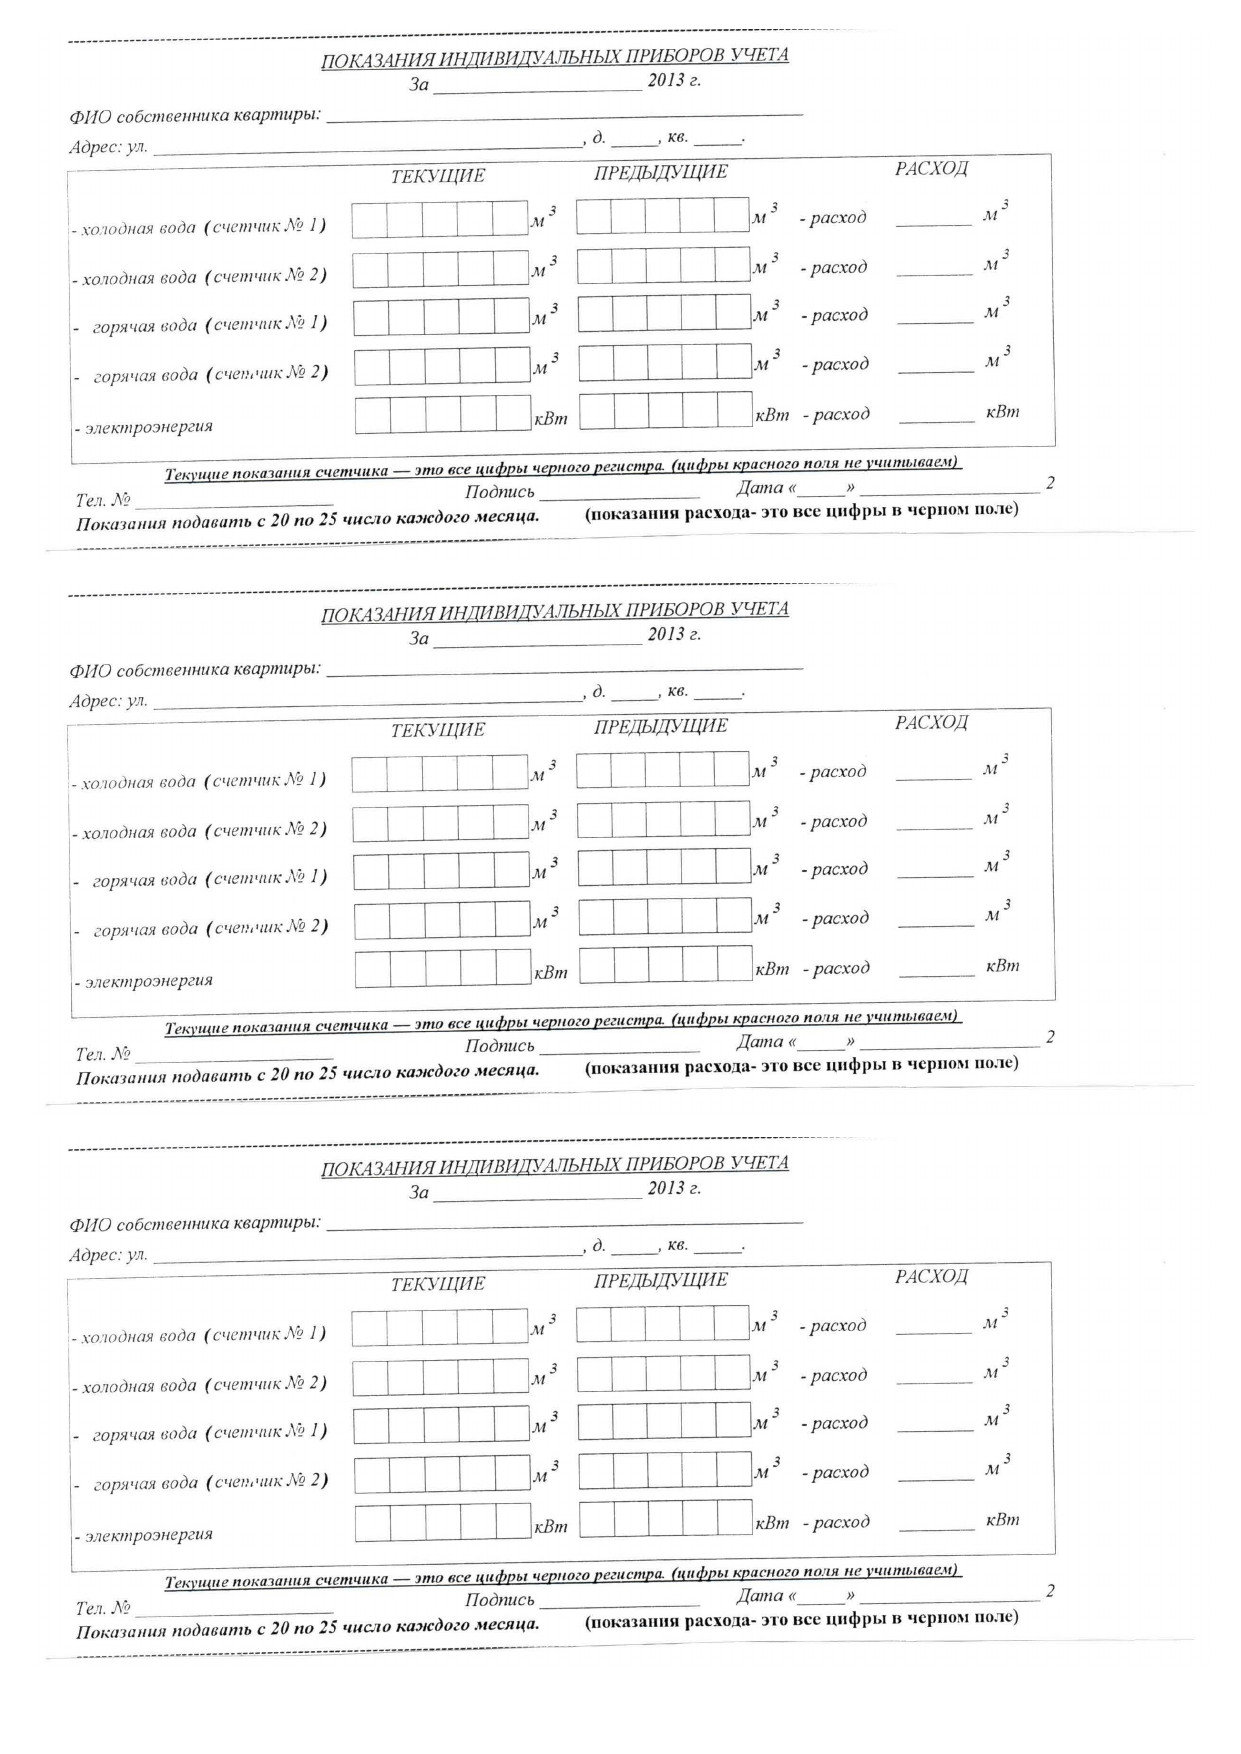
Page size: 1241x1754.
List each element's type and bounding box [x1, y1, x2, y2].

picture [29, 583, 1211, 1113]
picture [29, 29, 1211, 559]
picture [29, 1137, 1211, 1667]
